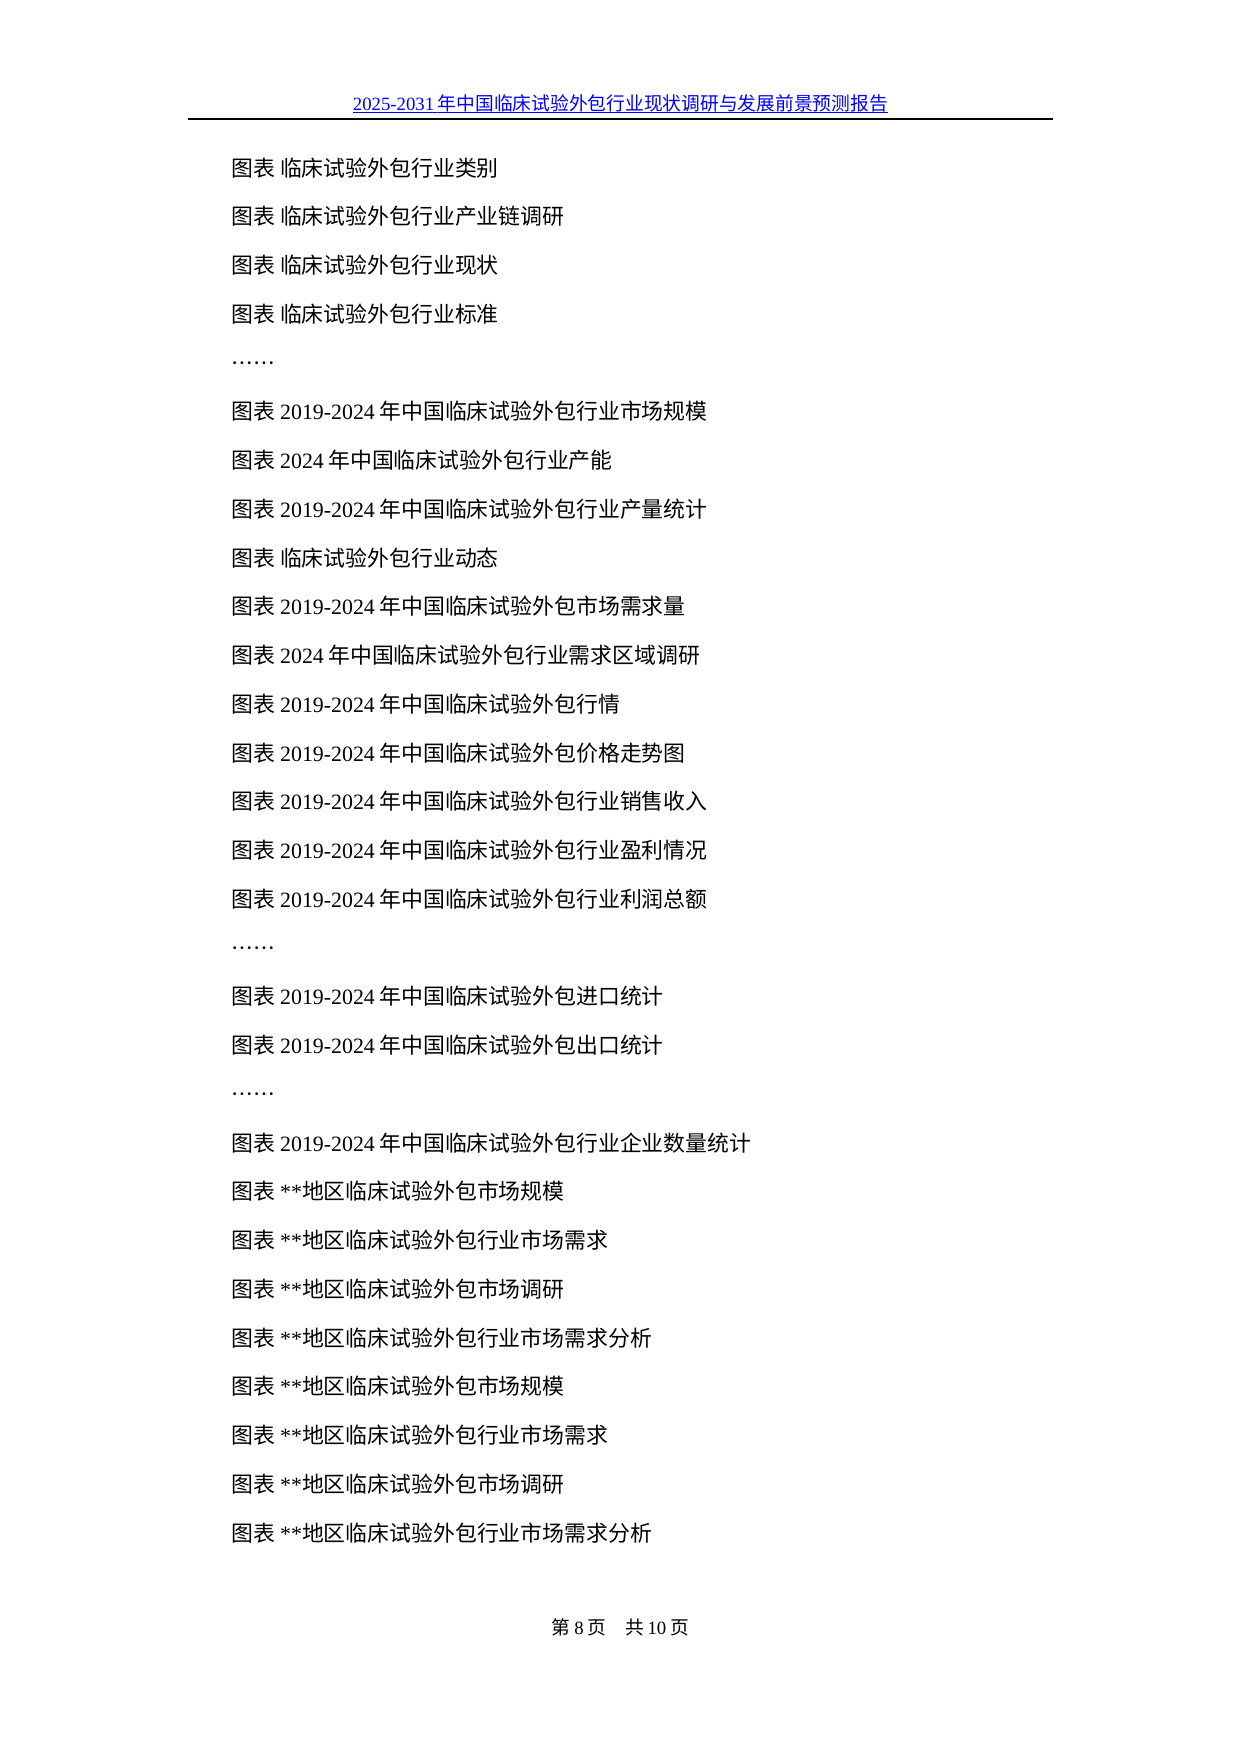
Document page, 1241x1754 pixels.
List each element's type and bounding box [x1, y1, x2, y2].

text [187, 150, 1053, 1548]
